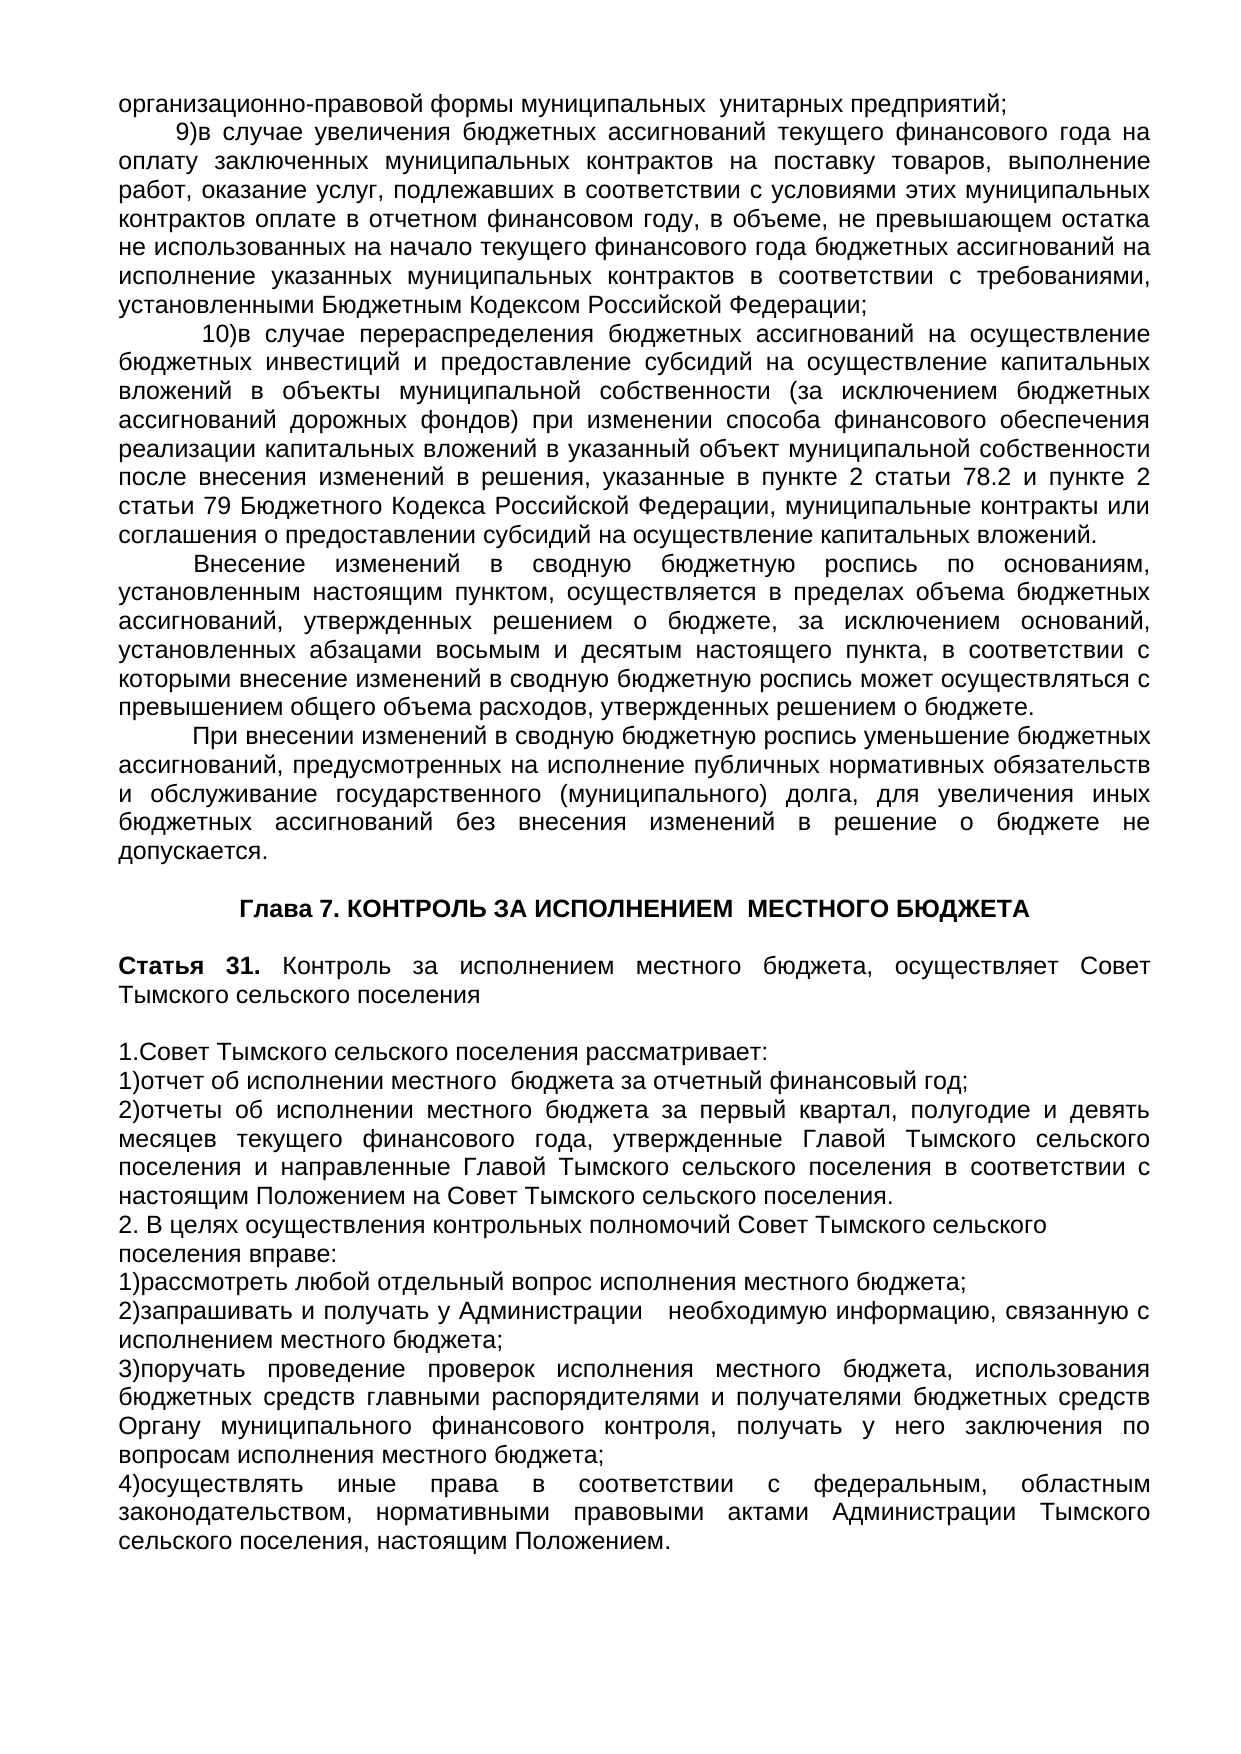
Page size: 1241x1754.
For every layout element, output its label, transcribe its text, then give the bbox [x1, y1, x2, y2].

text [118, 89, 1152, 117]
text Статья 31. Контроль за исполнением местного бюджета, осуществляет Совет Тымского сельского поселения [118, 951, 1152, 1009]
text 1)отчет об исполнении местного бюджета за отчетный финансовый год; [118, 1066, 1152, 1095]
text Глава 7. КОНТРОЛЬ ЗА ИСПОЛНЕНИЕМ МЕСТНОГО БЮДЖЕТА [118, 894, 1152, 922]
text 10)в случае перераспределения бюджетных ассигнований на осуществление бюджетных инвестиций и предоставление субсидий на осуществление капитальных вложений в объекты муниципальной собственности (за исключением бюджетных ассигнований дорожных фондов) при изменении способа финансового обеспечения реализации капитальных вложений в указанный объект муниципальной собственности после внесения изменений в решения, указанные в пункте 2 статьи 78.2 и пункте 2 статьи 79 Бюджетного Кодекса Российской Федерации, муниципальные контракты или соглашения о предоставлении субсидий на осуществление капитальных вложений. [118, 319, 1152, 549]
text 1)рассмотреть любой отдельный вопрос исполнения местного бюджета; [118, 1267, 1152, 1296]
text При внесении изменений в сводную бюджетную роспись уменьшение бюджетных ассигнований, предусмотренных на исполнение публичных нормативных обязательств и обслуживание государственного (муниципального) долга, для увеличения иных бюджетных ассигнований без внесения изменений в решение о бюджете не допускается. [118, 721, 1152, 865]
text 9)в случае увеличения бюджетных ассигнований текущего финансового года на оплату заключенных муниципальных контрактов на поставку товаров, выполнение работ, оказание услуг, подлежавших в соответствии с условиями этих муниципальных контрактов оплате в отчетном финансовом году, в объеме, не превышающем остатка не использованных на начало текущего финансового года бюджетных ассигнований на исполнение указанных муниципальных контрактов в соответствии с требованиями, установленными Бюджетным Кодексом Российской Федерации; [118, 117, 1152, 319]
text поселения вправе: [118, 1239, 1152, 1267]
text 4)осуществлять иные права в соответствии с федеральным, областным законодательством, нормативными правовыми актами Администрации Тымского сельского поселения, настоящим Положением. [118, 1469, 1152, 1555]
text Внесение изменений в сводную бюджетную роспись по основаниям, установленным настоящим пунктом, осуществляется в пределах объема бюджетных ассигнований, утвержденных решением о бюджете, за исключением оснований, установленных абзацами восьмым и десятым настоящего пункта, в соответствии с которыми внесение изменений в сводную бюджетную роспись может осуществляться с превышением общего объема расходов, утвержденных решением о бюджете. [118, 549, 1152, 721]
text 1.Совет Тымского сельского поселения рассматривает: [118, 1037, 1152, 1066]
text 2. В целях осуществления контрольных полномочий Совет Тымского сельского [118, 1210, 1152, 1239]
text 2)отчеты об исполнении местного бюджета за первый квартал, полугодие и девять месяцев текущего финансового года, утвержденные Главой Тымского сельского поселения и направленные Главой Тымского сельского поселения в соответствии с настоящим Положением на Совет Тымского сельского поселения. [118, 1095, 1152, 1210]
text 2)запрашивать и получать у Администрации необходимую информацию, связанную с исполнением местного бюджета; [118, 1296, 1152, 1354]
text 3)поручать проведение проверок исполнения местного бюджета, использования бюджетных средств главными распорядителями и получателями бюджетных средств Органу муниципального финансового контроля, получать у него заключения по вопросам исполнения местного бюджета; [118, 1354, 1152, 1469]
